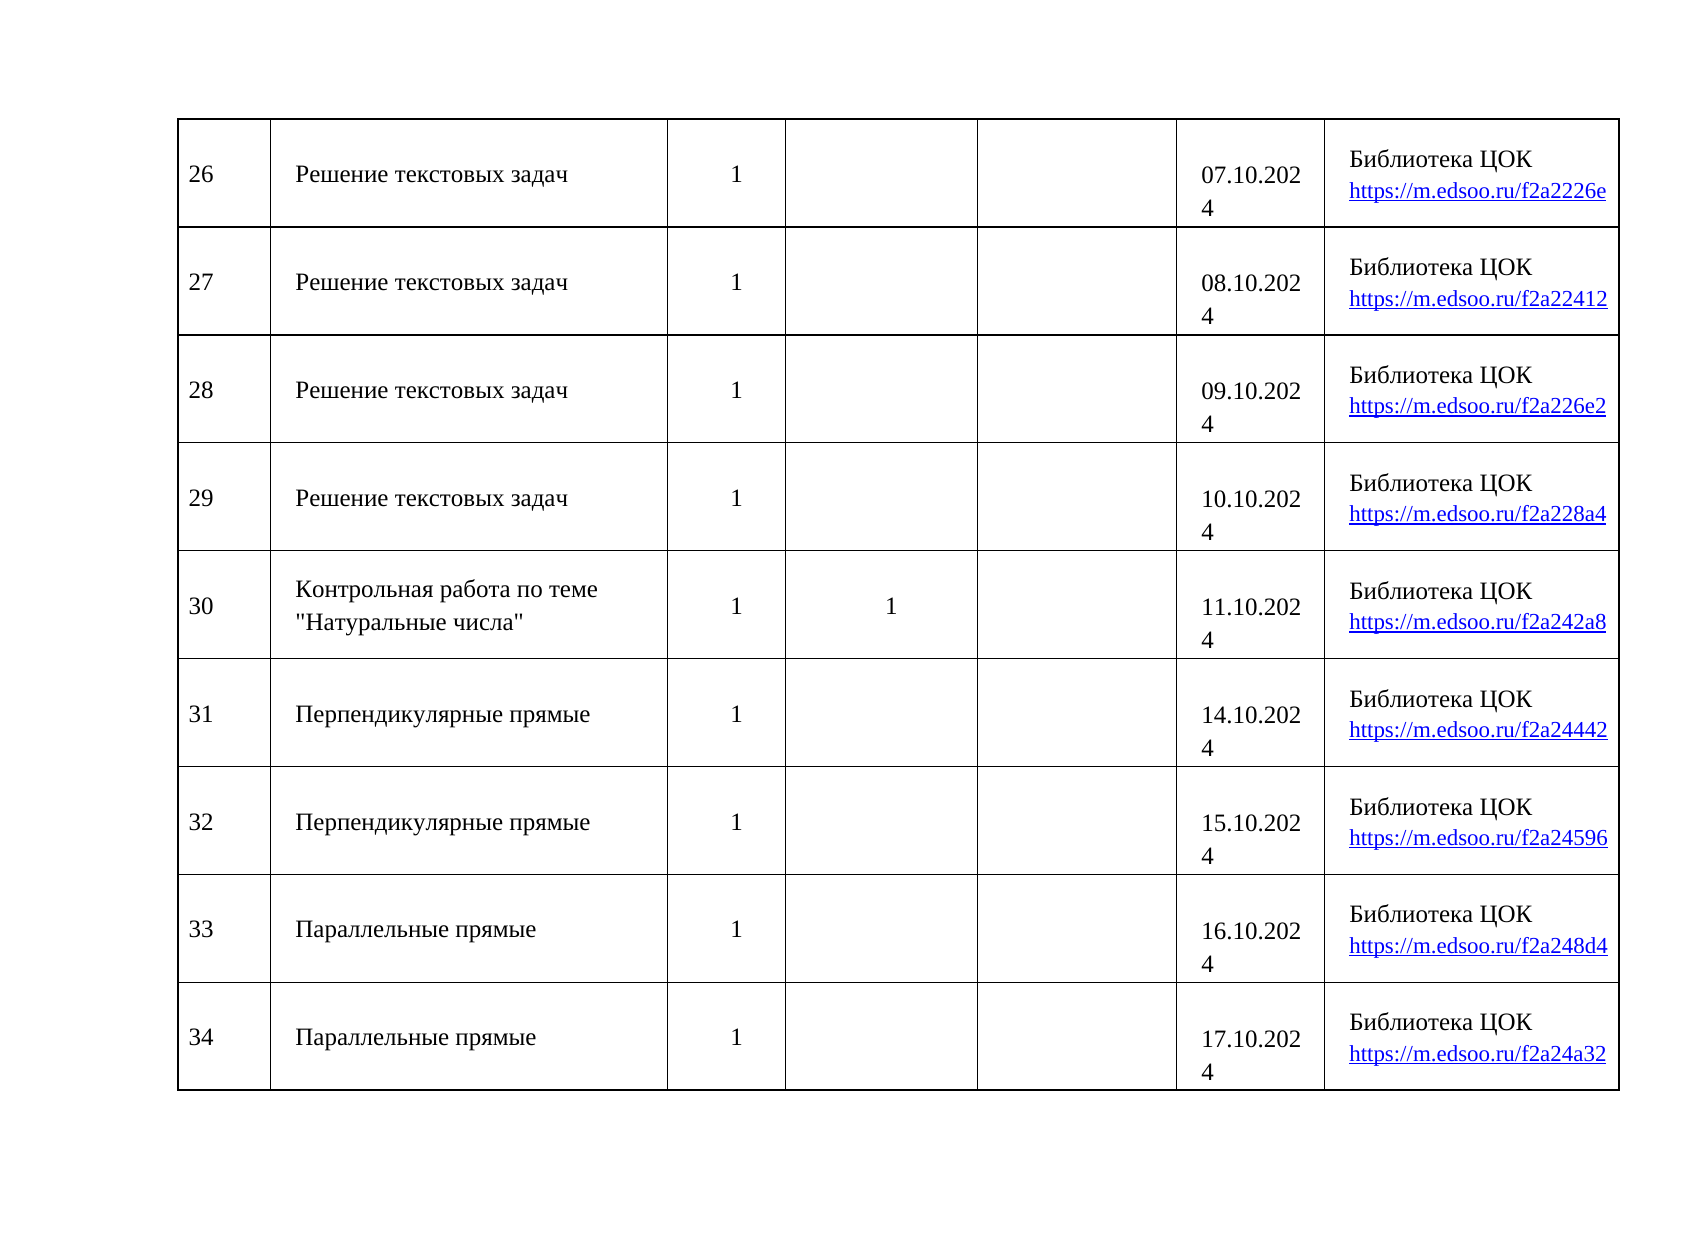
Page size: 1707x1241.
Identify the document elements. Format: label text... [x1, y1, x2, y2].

table_cell 1 [668, 983, 785, 1089]
table_cell [978, 767, 1176, 873]
table_cell 1 [668, 659, 785, 766]
table_cell [786, 443, 977, 550]
table_cell [786, 120, 977, 226]
table_cell 14.10.2024 [1177, 659, 1324, 766]
table_cell Библиотека ЦОК https://m.edsoo.ru/f2a24596 [1325, 767, 1618, 873]
table_cell 1 [668, 443, 785, 550]
table_cell [978, 551, 1176, 658]
table_cell Библиотека ЦОК https://m.edsoo.ru/f2a242a8 [1325, 551, 1618, 658]
table_cell Библиотека ЦОК https://m.edsoo.ru/f2a248d4 [1325, 875, 1618, 981]
table_cell Библиотека ЦОК https://m.edsoo.ru/f2a226e2 [1325, 336, 1618, 442]
table_cell 1 [668, 228, 785, 334]
table_cell Решение текстовых задач [271, 228, 667, 334]
table_cell [978, 443, 1176, 550]
table_cell 1 [786, 551, 977, 658]
table_cell Перпендикулярные прямые [271, 659, 667, 766]
table_cell Библиотека ЦОК https://m.edsoo.ru/f2a24a32 [1325, 983, 1618, 1089]
table_cell [978, 336, 1176, 442]
table_cell 31 [179, 659, 270, 766]
table_cell 15.10.2024 [1177, 767, 1324, 873]
table_cell 1 [668, 767, 785, 873]
table_cell 1 [668, 120, 785, 226]
table_cell Библиотека ЦОК https://m.edsoo.ru/f2a22412 [1325, 228, 1618, 334]
table_cell Библиотека ЦОК https://m.edsoo.ru/f2a2226e [1325, 120, 1618, 226]
table_cell Параллельные прямые [271, 875, 667, 981]
table_cell Решение текстовых задач [271, 443, 667, 550]
table_cell [786, 767, 977, 873]
table_cell 17.10.2024 [1177, 983, 1324, 1089]
table_cell 27 [179, 228, 270, 334]
table_cell [786, 659, 977, 766]
table_cell [978, 120, 1176, 226]
table_cell 16.10.2024 [1177, 875, 1324, 981]
table_cell [786, 875, 977, 981]
table_cell [978, 983, 1176, 1089]
table_cell 10.10.2024 [1177, 443, 1324, 550]
table_cell [786, 336, 977, 442]
table_cell 1 [668, 551, 785, 658]
table_cell Параллельные прямые [271, 983, 667, 1089]
table_cell [978, 659, 1176, 766]
table_cell 29 [179, 443, 270, 550]
table_cell Библиотека ЦОК https://m.edsoo.ru/f2a228a4 [1325, 443, 1618, 550]
table_cell 07.10.2024 [1177, 120, 1324, 226]
table_cell Библиотека ЦОК https://m.edsoo.ru/f2a24442 [1325, 659, 1618, 766]
table_cell [786, 228, 977, 334]
table_cell 30 [179, 551, 270, 658]
table_cell 28 [179, 336, 270, 442]
table_cell Контрольная работа по теме "Натуральные числа" [271, 551, 667, 658]
table_cell [978, 875, 1176, 981]
table_cell Решение текстовых задач [271, 336, 667, 442]
table_cell [786, 983, 977, 1089]
table_cell Перпендикулярные прямые [271, 767, 667, 873]
table_cell 11.10.2024 [1177, 551, 1324, 658]
table_cell 08.10.2024 [1177, 228, 1324, 334]
table_cell 34 [179, 983, 270, 1089]
table_cell 1 [668, 875, 785, 981]
table_cell [978, 228, 1176, 334]
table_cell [271, 120, 667, 226]
table_cell 26 [179, 120, 270, 226]
table_cell 33 [179, 875, 270, 981]
table_cell 1 [668, 336, 785, 442]
table_cell 09.10.2024 [1177, 336, 1324, 442]
table_cell 32 [179, 767, 270, 873]
